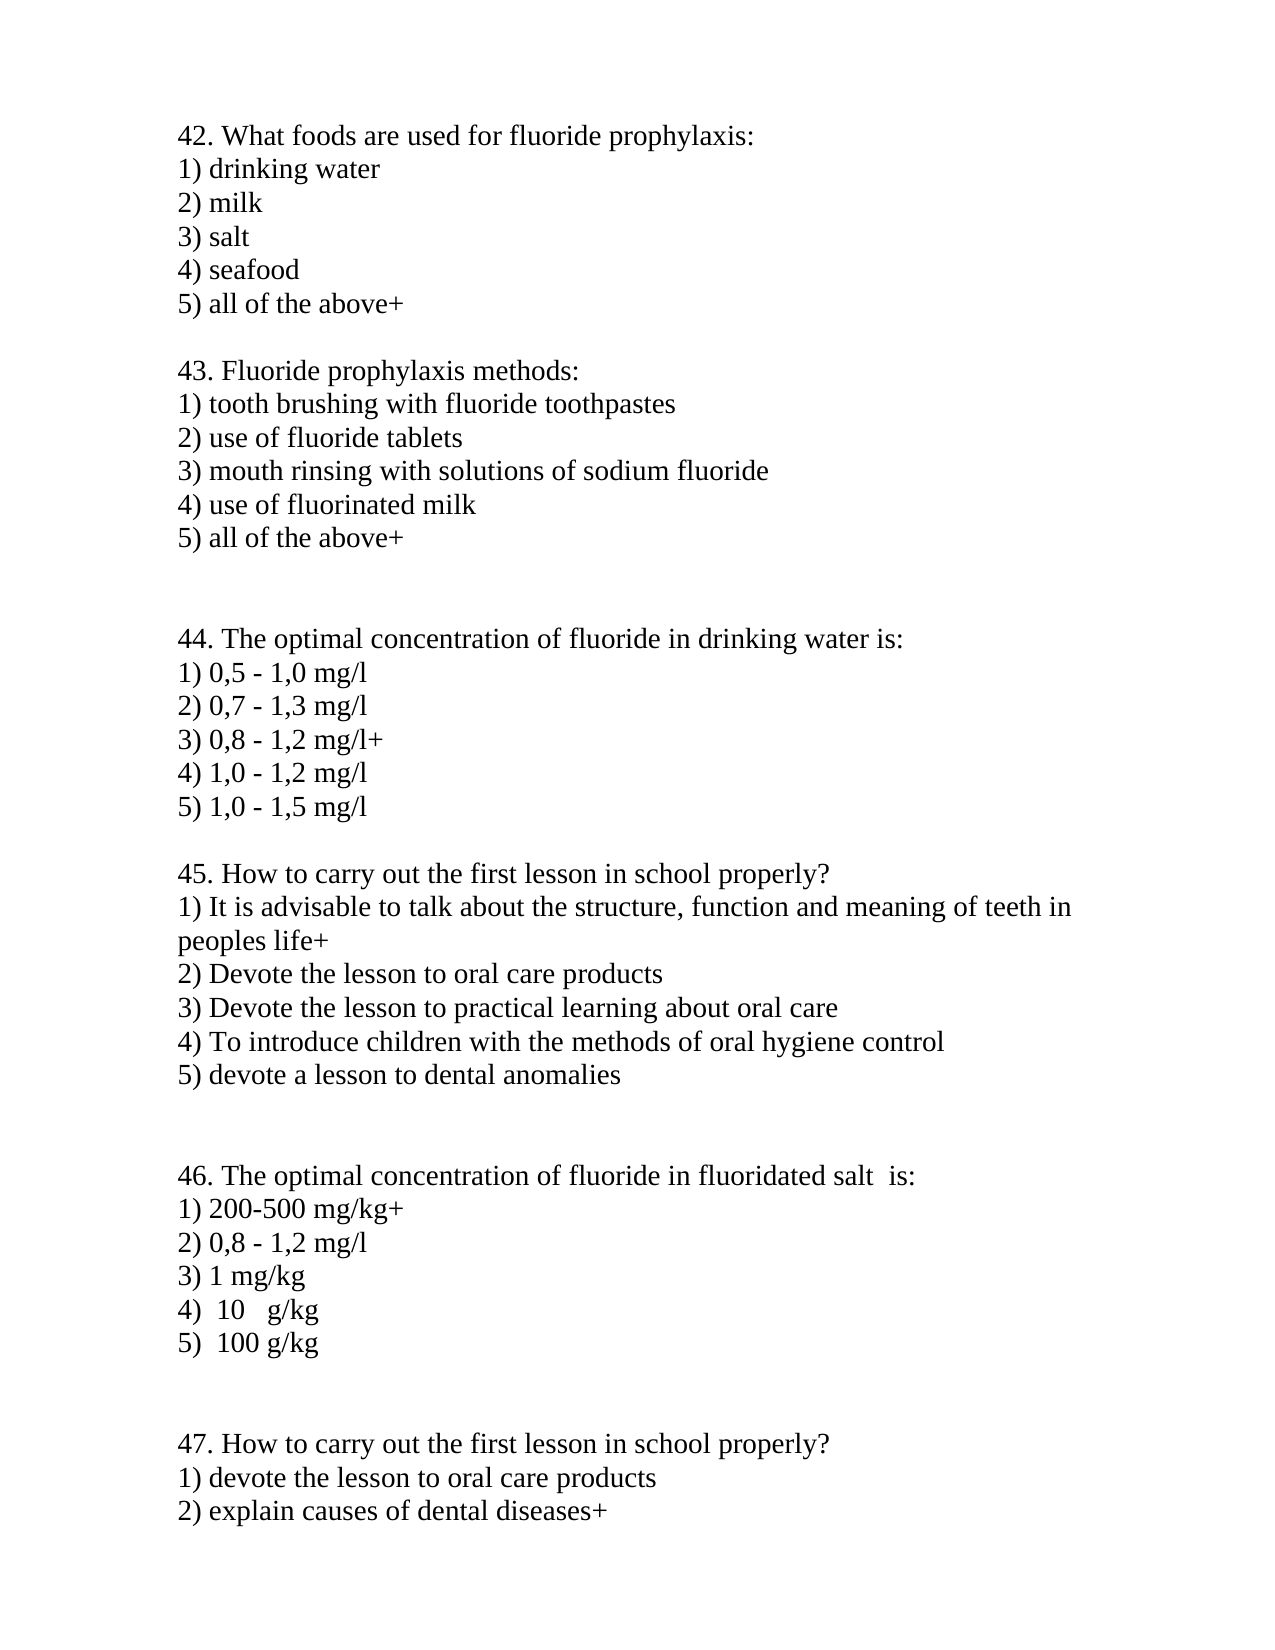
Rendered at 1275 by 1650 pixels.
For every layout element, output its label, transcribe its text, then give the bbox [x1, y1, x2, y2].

text 3) mouth rinsing with solutions of sodium fluoride [177, 453, 1188, 487]
text 2) explain causes of dental diseases+ [177, 1493, 1188, 1527]
text 2) Devote the lesson to oral care products [177, 957, 1131, 990]
text 4) 10 g/kg [177, 1292, 1188, 1326]
text 43. Fluoride prophylaxis methods: [177, 353, 1188, 386]
text 5) all of the above+ [177, 286, 1188, 319]
text 2) 0,8 - 1,2 mg/l [177, 1225, 1188, 1258]
text 47. How to carry out the first lesson in school properly? [177, 1426, 1188, 1460]
text 1) drinking water [177, 152, 1188, 185]
text 44. The optimal concentration of fluoride in drinking water is: [177, 621, 1188, 655]
text 4) 1,0 - 1,2 mg/l [177, 755, 1188, 789]
text 5) all of the above+ [177, 521, 1188, 554]
text 3) salt [177, 219, 1188, 252]
text 1) devote the lesson to oral care products [177, 1460, 1188, 1493]
text 42. What foods are used for fluoride prophylaxis: [177, 118, 1188, 152]
text 5) 1,0 - 1,5 mg/l [177, 789, 1188, 822]
text 4) seafood [177, 252, 1188, 286]
text 2) milk [177, 185, 1188, 219]
text 45. How to carry out the first lesson in school properly? [177, 856, 1188, 889]
text 1) It is advisable to talk about the structure, function and meaning of teeth in peoples life+ [177, 889, 1131, 957]
text 1) 0,5 - 1,0 mg/l [177, 655, 1188, 688]
text 5) devote a lesson to dental anomalies [177, 1057, 1186, 1091]
text 4) use of fluorinated milk [177, 487, 1188, 521]
text 1) tooth brushing with fluoride toothpastes [177, 386, 1188, 420]
text 3) 0,8 - 1,2 mg/l+ [177, 722, 1188, 755]
text 2) 0,7 - 1,3 mg/l [177, 688, 1188, 722]
text 3) Devote the lesson to practical learning about oral care [177, 990, 1188, 1024]
text 3) 1 mg/kg [177, 1258, 1188, 1292]
text 46. The optimal concentration of fluoride in fluoridated salt is: [177, 1158, 1188, 1191]
text 4) To introduce children with the methods of oral hygiene control [177, 1024, 1188, 1057]
text 1) 200-500 mg/kg+ [177, 1191, 1186, 1225]
text 5) 100 g/kg [177, 1326, 1188, 1359]
text 2) use of fluoride tablets [177, 420, 1188, 453]
